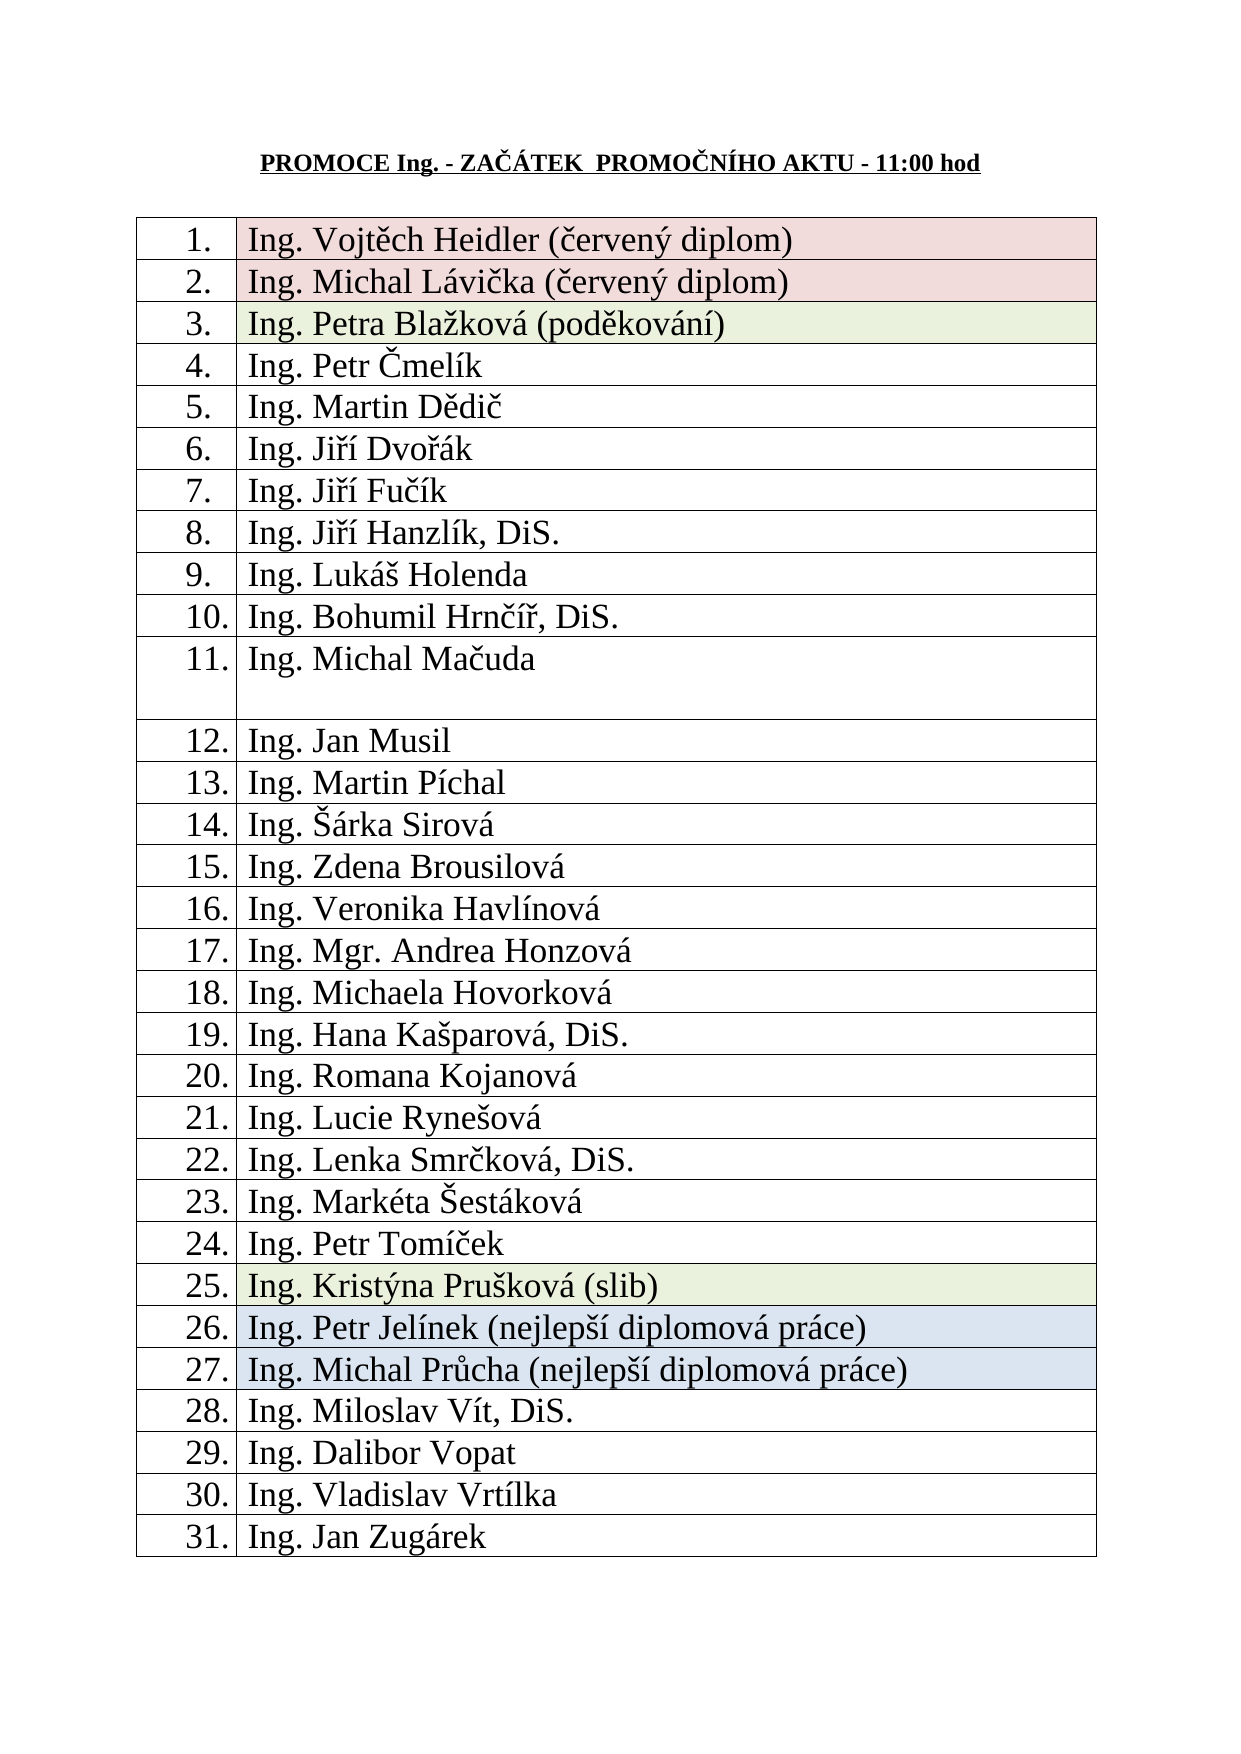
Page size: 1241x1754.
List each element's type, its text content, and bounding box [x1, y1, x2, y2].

table_cell [137, 1139, 236, 1179]
table_cell Ing. Markéta Šestáková [237, 1180, 1096, 1221]
table_cell Ing. Dalibor Vopat [237, 1432, 1096, 1472]
table_cell [137, 720, 236, 761]
table_cell [137, 1348, 236, 1389]
table_cell Ing. Zdena Brousilová [237, 845, 1096, 886]
table_cell Ing. Lenka Smrčková, DiS. [237, 1139, 1096, 1179]
table_cell [137, 1306, 236, 1347]
table_cell Ing. Martin Píchal [237, 762, 1096, 802]
table_cell [137, 762, 236, 802]
table_cell [137, 1515, 236, 1556]
table_cell [137, 971, 236, 1012]
table_cell [137, 1432, 236, 1472]
table_cell Ing. Miloslav Vít, DiS. [237, 1390, 1096, 1431]
table_cell [137, 1055, 236, 1096]
table_cell Ing. Petr Čmelík [237, 344, 1096, 385]
table_cell [137, 845, 236, 886]
table_cell Ing. Michaela Hovorková [237, 971, 1096, 1012]
table_cell [137, 929, 236, 970]
text PROMOCE Ing. - ZAČÁTEK PROMOČNÍHO AKTU - 11:00 hod [148, 148, 1093, 176]
table_cell Ing. Petr Jelínek (nejlepší diplomová práce) [237, 1306, 1096, 1347]
table_cell Ing. Petra Blažková (poděkování) [237, 302, 1096, 343]
table_cell Ing. Mgr. Andrea Honzová [237, 929, 1096, 970]
table_cell [137, 1390, 236, 1431]
table_cell Ing. Jan Musil [237, 720, 1096, 761]
table_cell Ing. Jan Zugárek [237, 1515, 1096, 1556]
table_cell [137, 470, 236, 510]
table_cell [137, 511, 236, 552]
table_cell Ing. Bohumil Hrnčíř, DiS. [237, 595, 1096, 636]
table_header [137, 218, 236, 259]
table_cell Ing. Romana Kojanová [237, 1055, 1096, 1096]
table_cell Ing. Michal Průcha (nejlepší diplomová práce) [237, 1348, 1096, 1389]
table_cell [137, 1474, 236, 1514]
table_cell Ing. Šárka Sirová [237, 804, 1096, 844]
table_cell Ing. Veronika Havlínová [237, 887, 1096, 928]
table_cell Ing. Jiří Dvořák [237, 428, 1096, 468]
table_cell [137, 386, 236, 427]
table_cell [137, 804, 236, 844]
table_cell Ing. Hana Kašparová, DiS. [237, 1013, 1096, 1054]
table_cell [137, 1180, 236, 1221]
table_cell [137, 887, 236, 928]
table_cell Ing. Petr Tomíček [237, 1222, 1096, 1263]
table_cell [137, 595, 236, 636]
table_header Ing. Vojtěch Heidler (červený diplom) [237, 218, 1096, 259]
table_cell Ing. Vladislav Vrtílka [237, 1474, 1096, 1514]
table_cell [137, 1013, 236, 1054]
table_cell Ing. Kristýna Prušková (slib) [237, 1264, 1096, 1305]
table_cell [137, 637, 236, 719]
table_cell [137, 1264, 236, 1305]
table_cell Ing. Lukáš Holenda [237, 553, 1096, 594]
table_cell Ing. Martin Dědič [237, 386, 1096, 427]
table_cell Ing. Michal Lávička (červený diplom) [237, 260, 1096, 301]
table_cell Ing. Lucie Rynešová [237, 1097, 1096, 1137]
table_cell [137, 1097, 236, 1137]
table_cell [137, 344, 236, 385]
table_cell [137, 1222, 236, 1263]
table_cell Ing. Jiří Fučík [237, 470, 1096, 510]
table_cell Ing. Michal Mačuda [237, 637, 1096, 719]
table_cell [137, 260, 236, 301]
table_cell [137, 428, 236, 468]
table_cell [137, 553, 236, 594]
table_cell [137, 302, 236, 343]
table_cell Ing. Jiří Hanzlík, DiS. [237, 511, 1096, 552]
